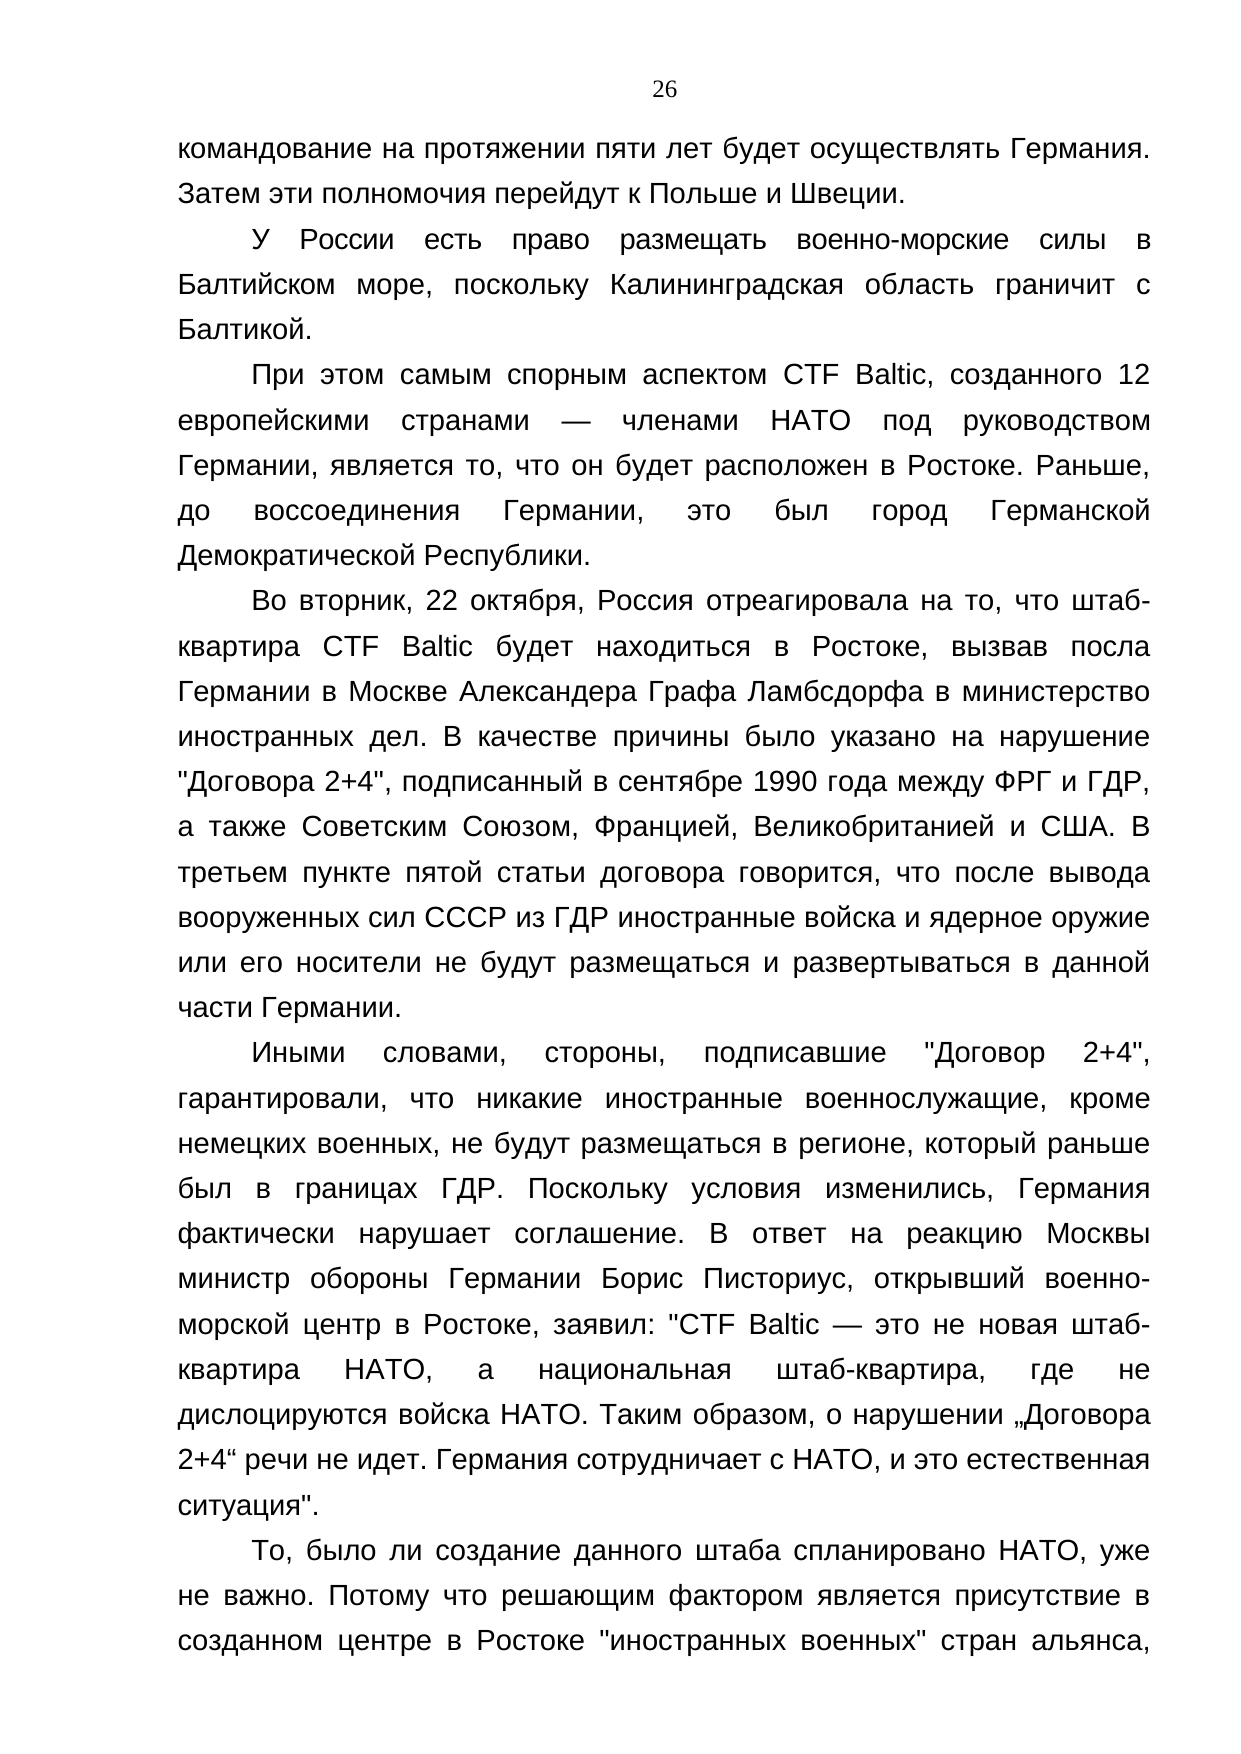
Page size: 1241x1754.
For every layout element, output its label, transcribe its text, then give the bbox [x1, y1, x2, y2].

text Иными словами, стороны, подписавшие "Договор 2+4", гарантировали, что никакие иностранные военнослужащие, кроме немецких военных, не будут размещаться в регионе, который раньше был в границах ГДР. Поскольку условия изменились, Германия фактически нарушает соглашение. В ответ на реакцию Москвы министр обороны Германии Борис Писториус, открывший военно-морской центр в Ростоке, заявил: "CTF Baltic — это не новая штаб-квартира НАТО, а национальная штаб-квартира, где не дислоцируются войска НАТО. Таким образом, о нарушении „Договора 2+4“ речи не идет. Германия сотрудничает с НАТО, и это естественная ситуация". [177, 1035, 1152, 1521]
text Во вторник, 22 октября, Россия отреагировала на то, что штаб-квартира CTF Baltic будет находиться в Ростоке, вызвав посла Германии в Москве Александера Графа Ламбсдорфа в министерство иностранных дел. В качестве причины было указано на нарушение "Договора 2+4", подписанный в сентябре 1990 года между ФРГ и ГДР, а также Советским Союзом, Францией, Великобританией и США. В третьем пункте пятой статьи договора говорится, что после вывода вооруженных сил СССР из ГДР иностранные войска и ядерное оружие или его носители не будут размещаться и развертываться в данной части Германии. [177, 583, 1152, 1024]
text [177, 1533, 1152, 1657]
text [177, 131, 1152, 210]
text При этом самым спорным аспектом CTF Baltic, созданного 12 европейскими странами — членами НАТО под руководством Германии, является то, что он будет расположен в Ростоке. Раньше, до воссоединения Германии, это был город Германской Демократической Республики. [177, 357, 1152, 572]
text У России есть право размещать военно-морские силы в Балтийском море, поскольку Калининградская область граничит с Балтикой. [177, 222, 1152, 346]
